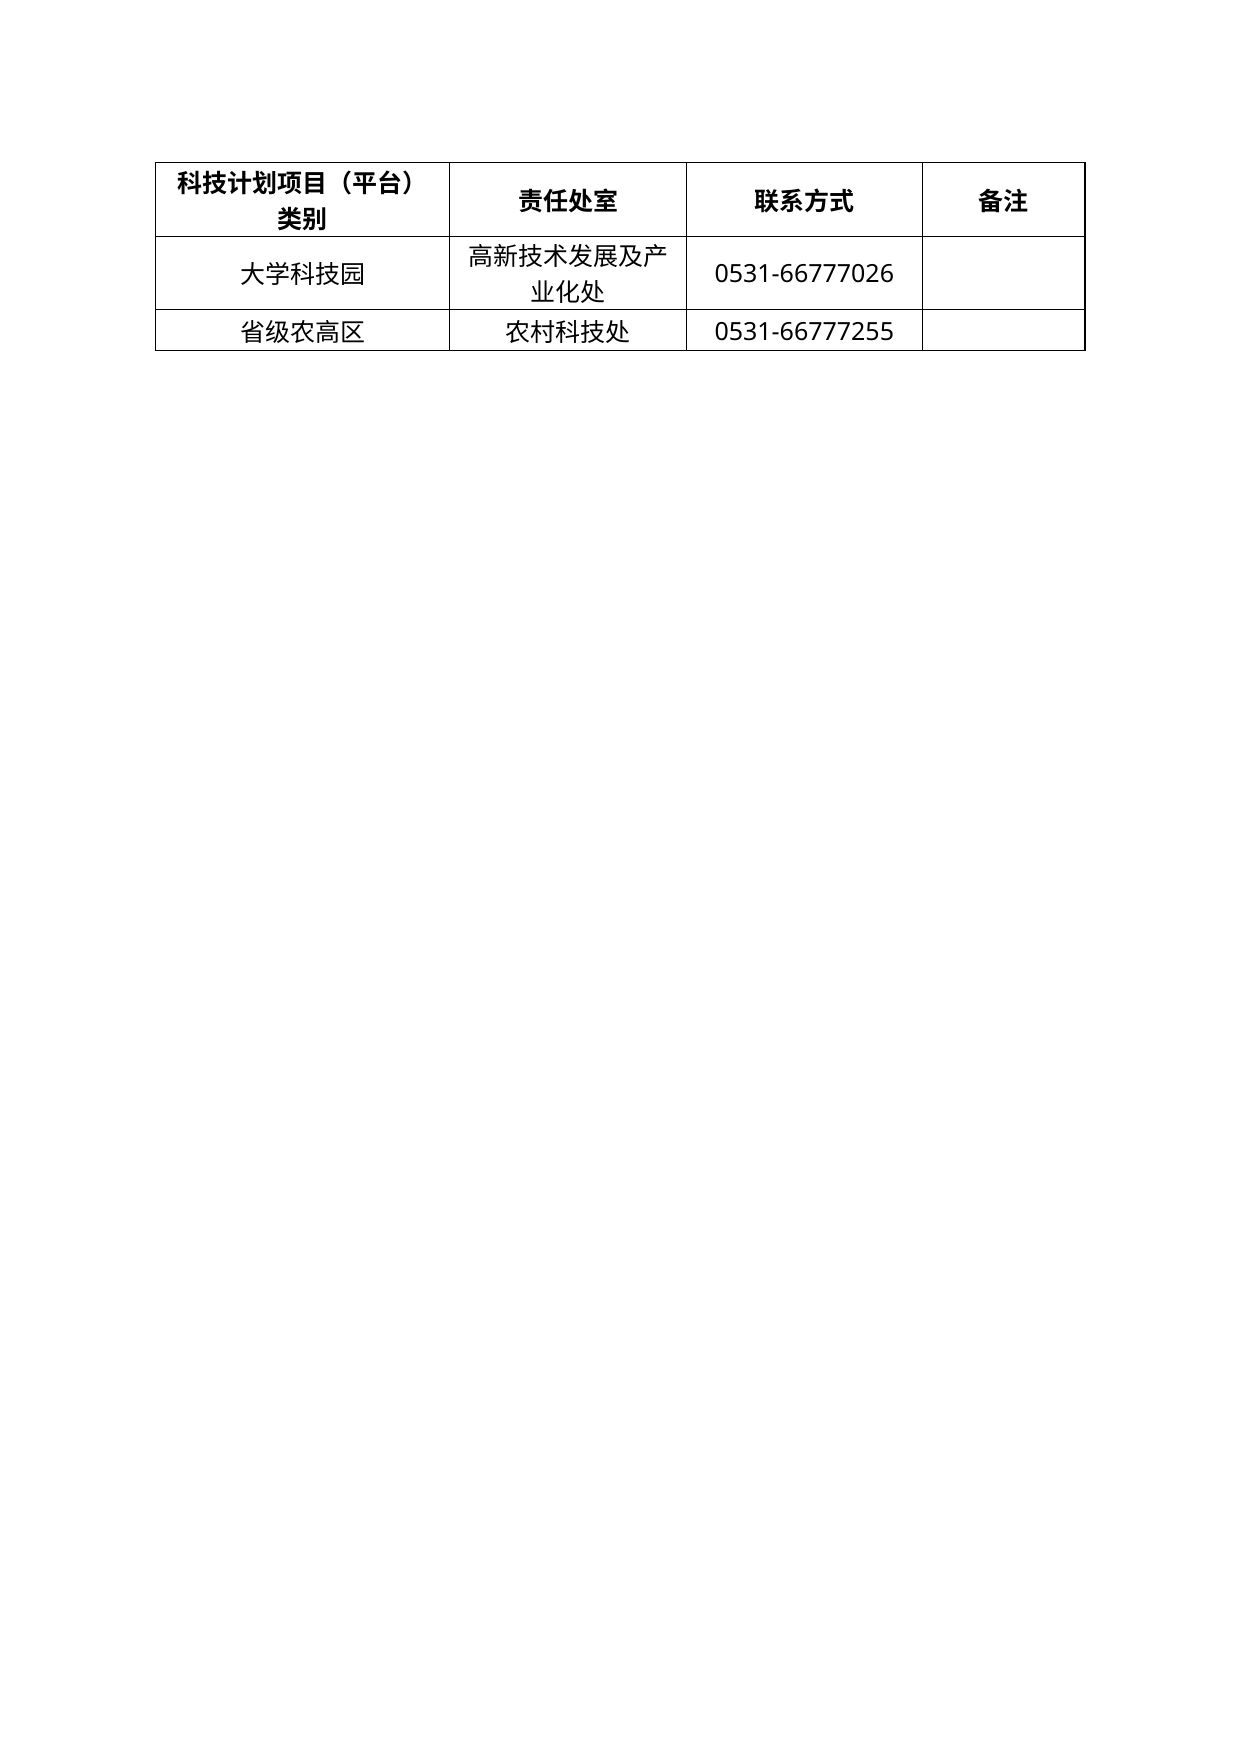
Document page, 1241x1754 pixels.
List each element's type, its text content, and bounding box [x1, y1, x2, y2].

table_cell 省级农高区 [156, 310, 449, 350]
table_cell 大学科技园 [156, 237, 449, 309]
table_cell [923, 310, 1084, 350]
table_cell 农村科技处 [450, 310, 686, 350]
table_cell [923, 237, 1084, 309]
table_header 备注 [923, 163, 1084, 236]
table_header 责任处室 [450, 163, 686, 236]
table_header 科技计划项目（平台）类别 [156, 163, 449, 236]
table_header 联系方式 [687, 163, 922, 236]
table_cell 0531-66777026 [687, 237, 922, 309]
table_cell 高新技术发展及产业化处 [450, 237, 686, 309]
table_cell 0531-66777255 [687, 310, 922, 350]
